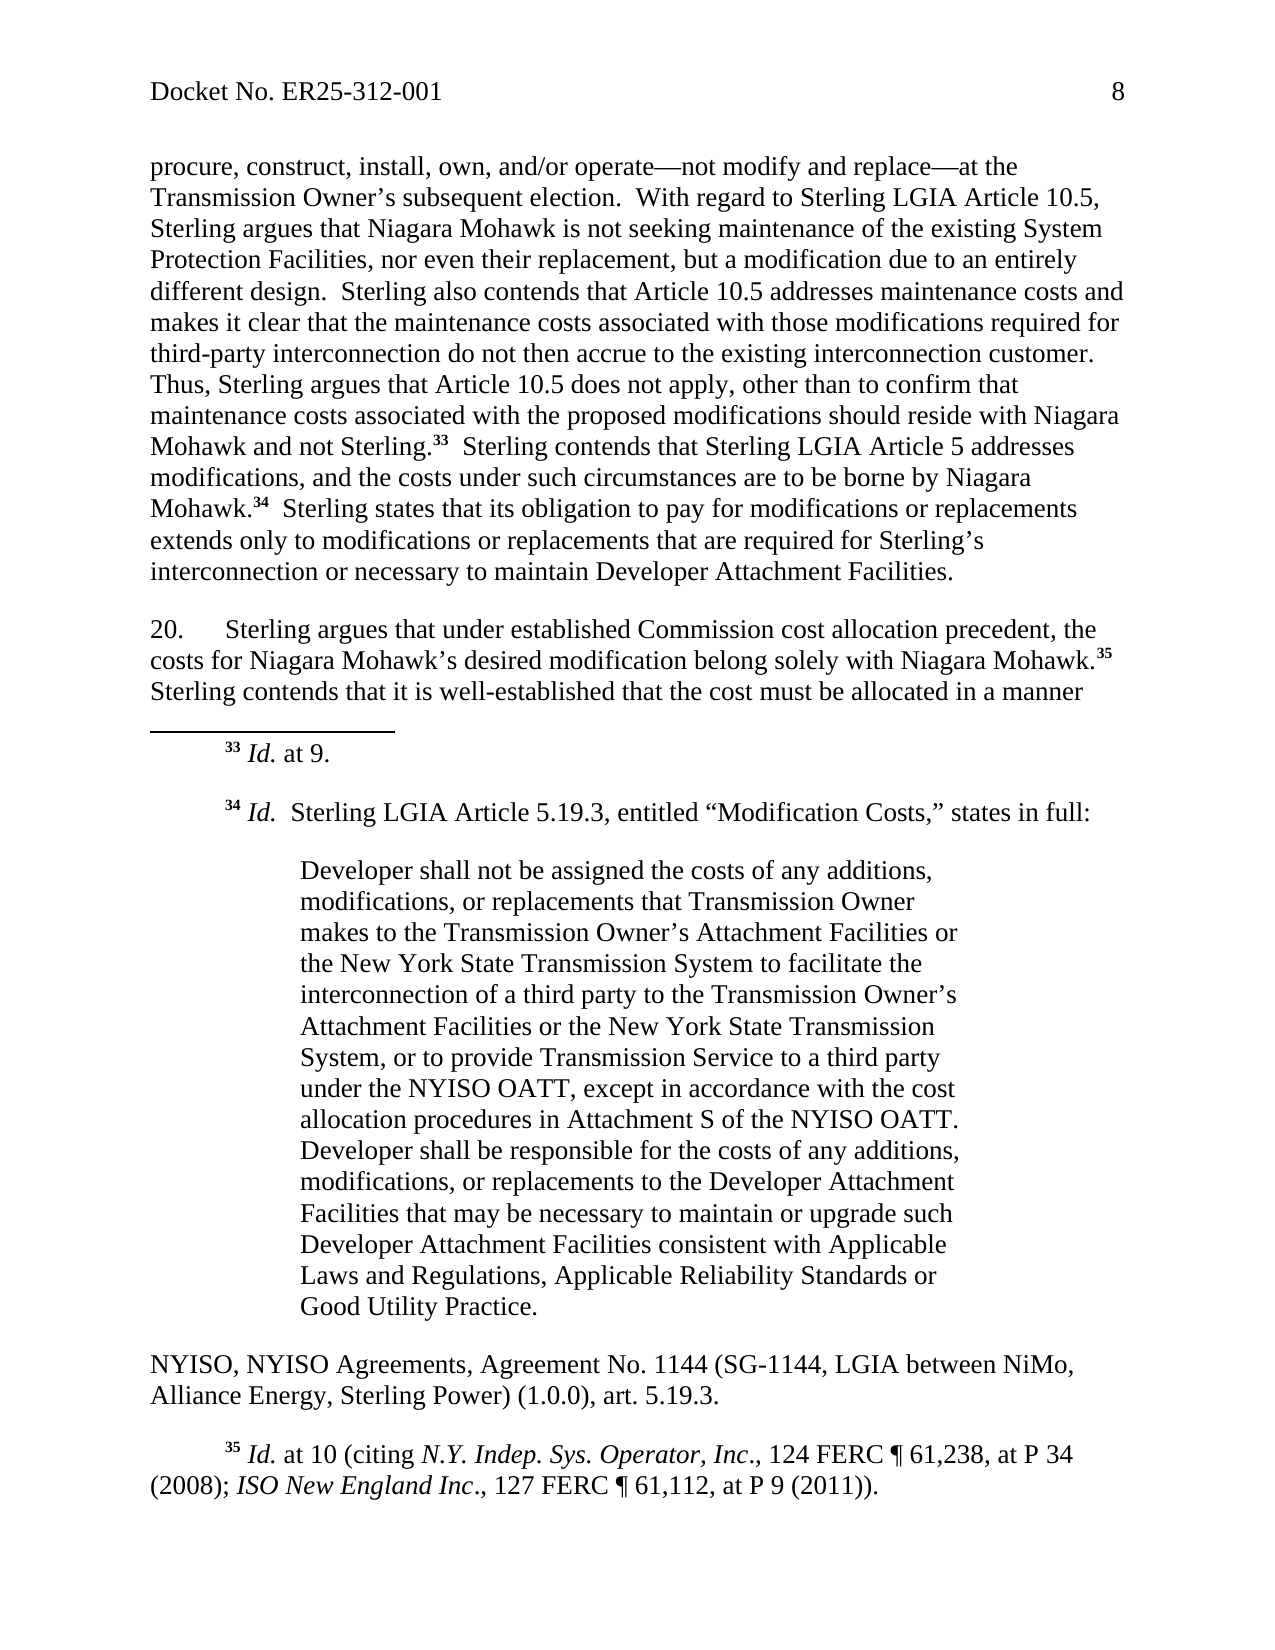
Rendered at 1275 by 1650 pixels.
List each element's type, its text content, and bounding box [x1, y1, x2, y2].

text Sterling argues that under established Commission cost allocation precedent, the costs for Niagara Mohawk’s desired modification belong solely with Niagara Mohawk. Sterling contends that it is well-established that the cost must be allocated in a manner “commensurate with benefits.” Sterling asserts that Niagara Mohawk’s position that it can simply elect to make such engineering changes and impose costs at its discretion envisions an unworkable interconnection process in which transmission owners can impose potentially unlimited costs on existing resources. [150, 613, 1125, 707]
text Sterling also asserts that Niagara Mohawk’s reliance on Sterling LGIA Article 11.2 is misplaced. Sterling contends that the operative obligations are to design, procure, construct, install, own, and/or operate—not modify and replace—at the Transmission Owner’s subsequent election. With regard to Sterling LGIA Article 10.5, Sterling argues that Niagara Mohawk is not seeking maintenance of the existing System Protection Facilities, nor even their replacement, but a modification due to an entirely different design. Sterling also contends that Article 10.5 addresses maintenance costs and makes it clear that the maintenance costs associated with those modifications required for third-party interconnection do not then accrue to the existing interconnection customer. Thus, Sterling argues that Article 10.5 does not apply, other than to confirm that maintenance costs associated with the proposed modifications should reside with Niagara Mohawk and not Sterling. Sterling contends that Sterling LGIA Article 5 addresses modifications, and the costs under such circumstances are to be borne by Niagara Mohawk. Sterling states that its obligation to pay for modifications or replacements extends only to modifications or replacements that are required for Sterling’s interconnection or necessary to maintain Developer Attachment Facilities. [150, 150, 1125, 586]
